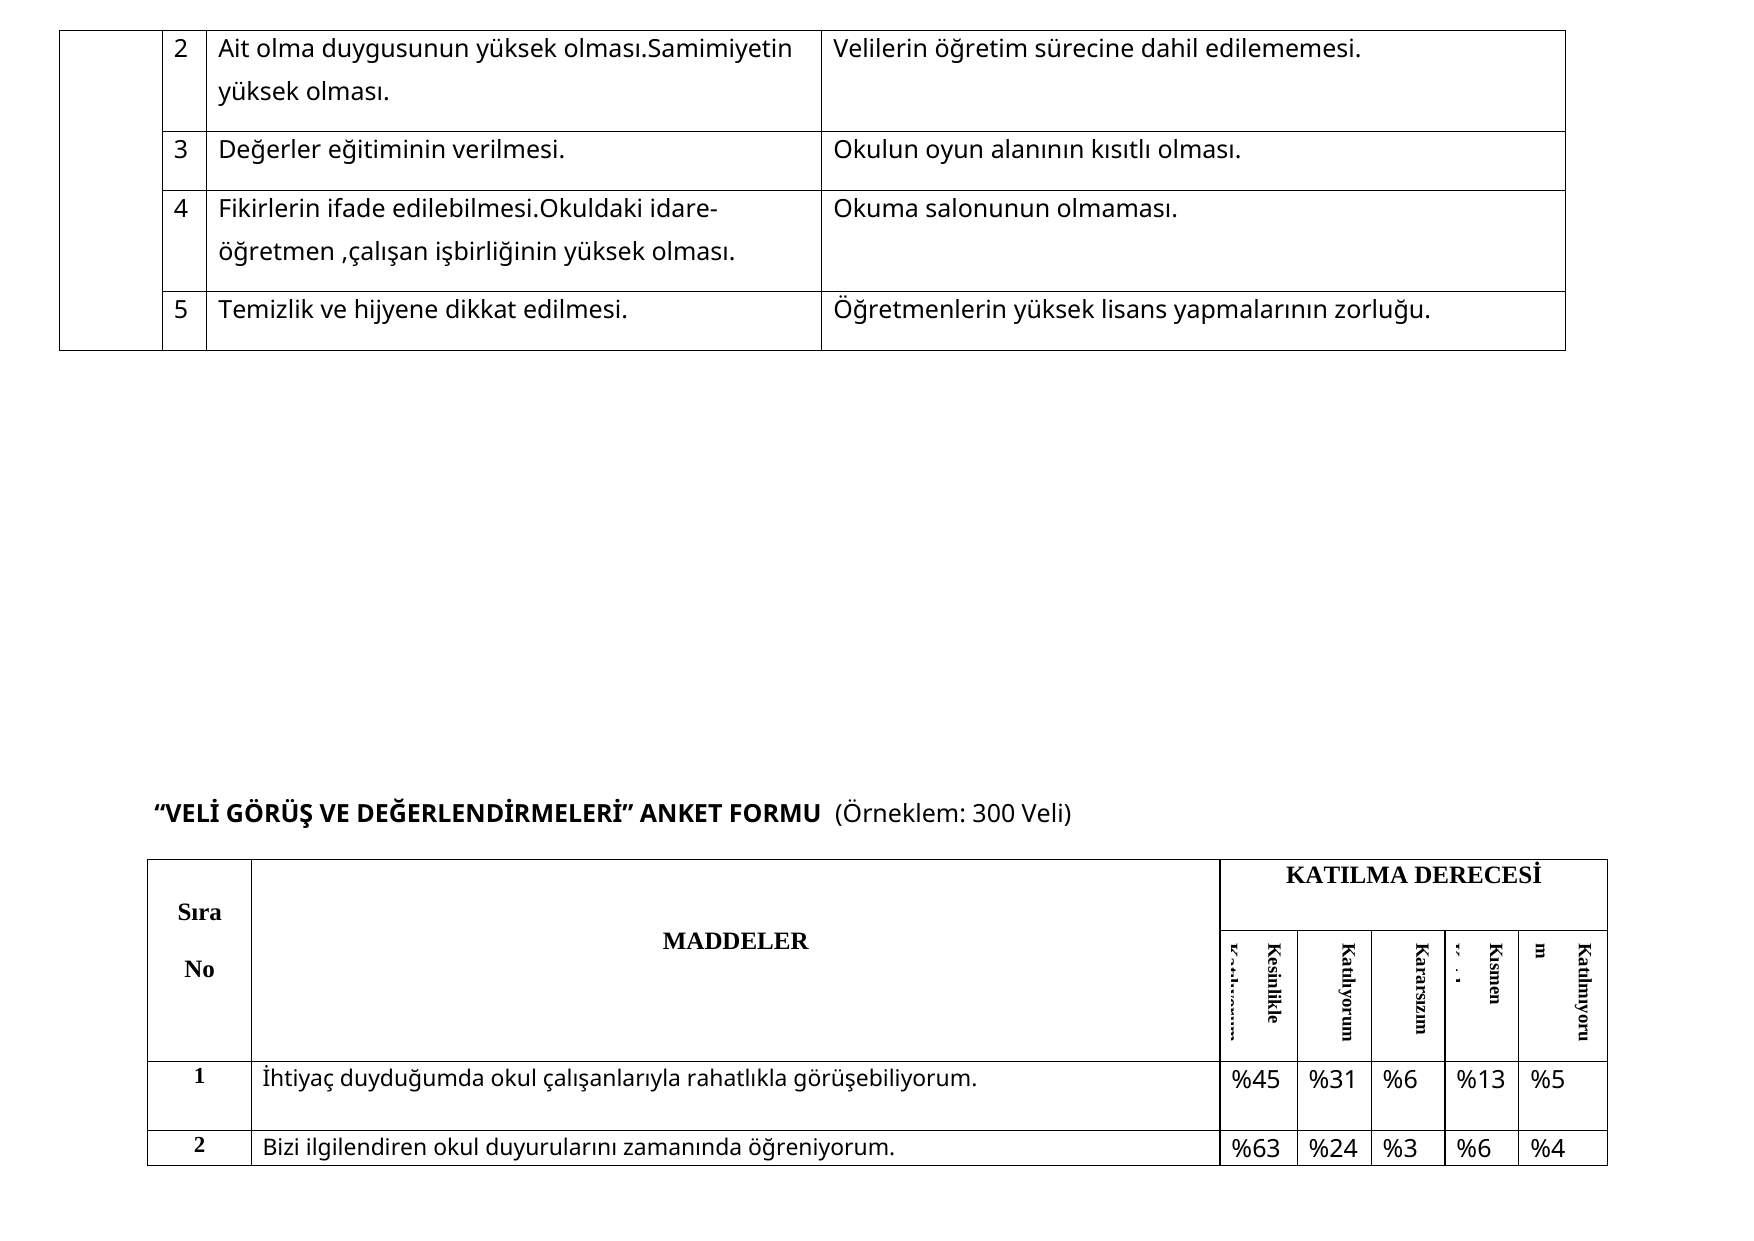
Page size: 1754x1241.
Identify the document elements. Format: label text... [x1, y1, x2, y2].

text “VELİ GÖRÜŞ VE DEĞERLENDİRMELERİ” ANKET FORMU (Örneklem: 300 Veli) [148, 796, 1606, 830]
table_cell %13 [1446, 1062, 1518, 1130]
table_cell 5 [163, 292, 206, 350]
table_cell 1 [148, 1062, 251, 1130]
table_cell %45 [1221, 1062, 1297, 1130]
table_cell İhtiyaç duyduğumda okul çalışanlarıyla rahatlıkla görüşebiliyorum. [252, 1062, 1219, 1130]
table_cell %3 [1372, 1131, 1444, 1165]
table_cell Katılmıyorum [1519, 931, 1607, 1061]
table_cell Öğretmenlerin yüksek lisans yapmalarının zorluğu. [822, 292, 1565, 350]
table_cell %6 [1446, 1131, 1518, 1165]
table_header MADDELER [252, 860, 1219, 1061]
table_cell Velilerin öğretim sürecine dahil edilememesi. [822, 31, 1565, 131]
table_cell %31 [1298, 1062, 1371, 1130]
table_cell %24 [1298, 1131, 1371, 1165]
table_cell Ait olma duygusunun yüksek olması.Samimiyetin yüksek olması. [207, 31, 821, 131]
table_header Sıra No [148, 860, 251, 1061]
table_cell %63 [1221, 1131, 1297, 1165]
table_cell Fikirlerin ifade edilebilmesi.Okuldaki idare-öğretmen ,çalışan işbirliğinin yüksek olması. [207, 191, 821, 291]
table_cell Okuma salonunun olmaması. [822, 191, 1565, 291]
table_cell Temizlik ve hijyene dikkat edilmesi. [207, 292, 821, 350]
table_cell 3 [163, 132, 206, 190]
table_cell Kısmen Katılıyorum [1446, 931, 1518, 1061]
table_cell Kesinlikle Katılıyorum [1221, 931, 1297, 1061]
table_cell 2 [148, 1131, 251, 1165]
table_cell 4 [163, 191, 206, 291]
table_cell %6 [1372, 1062, 1444, 1130]
table_cell Katılıyorum [1298, 931, 1371, 1061]
table_cell Bizi ilgilendiren okul duyurularını zamanında öğreniyorum. [252, 1131, 1219, 1165]
table_cell Değerler eğitiminin verilmesi. [207, 132, 821, 190]
table_cell %5 [1519, 1062, 1607, 1130]
table_cell 2 [163, 31, 206, 131]
table_cell Kararsızım [1372, 931, 1444, 1061]
table_cell %4 [1519, 1131, 1607, 1165]
table_cell Okulun oyun alanının kısıtlı olması. [822, 132, 1565, 190]
table_header KATILMA DERECESİ [1221, 860, 1607, 930]
